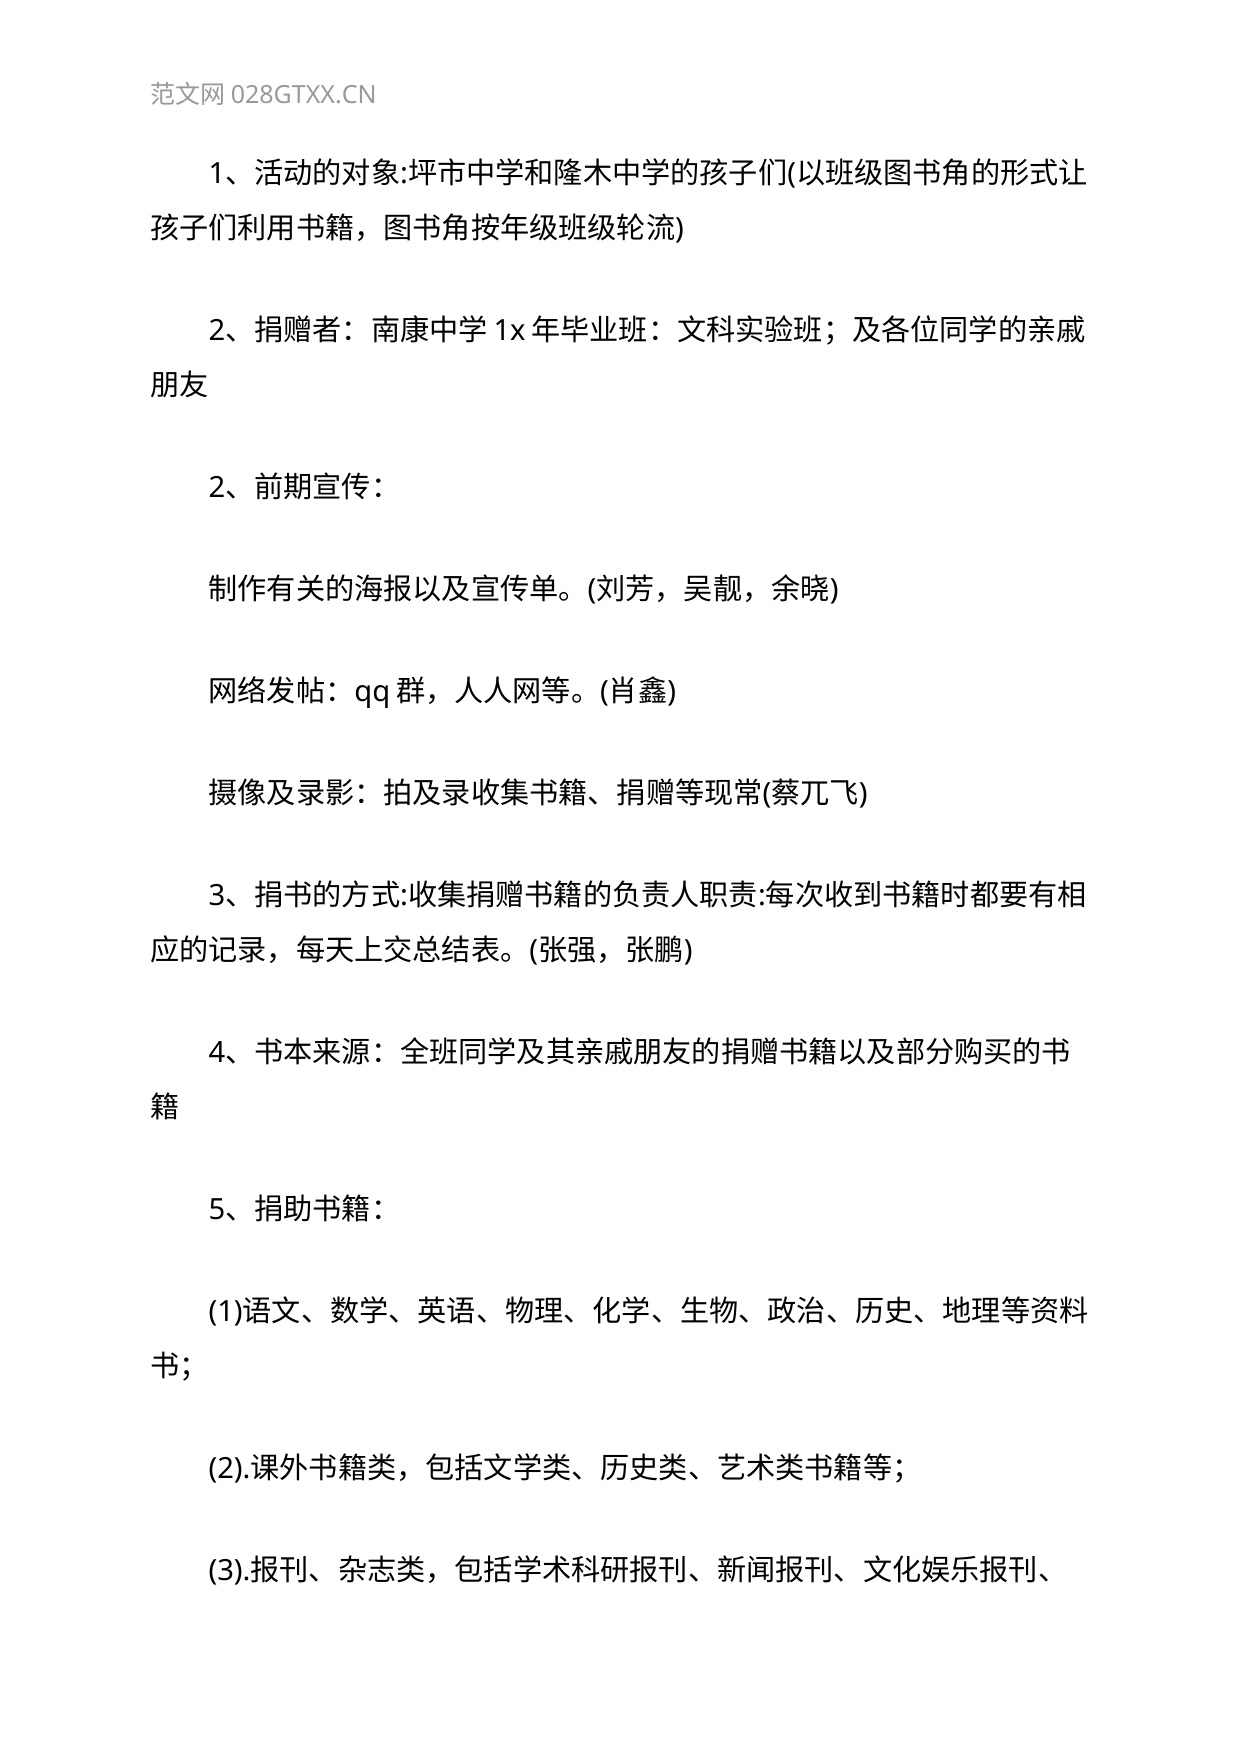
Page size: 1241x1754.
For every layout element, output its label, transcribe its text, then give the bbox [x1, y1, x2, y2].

text 5、捐助书籍： [150, 1185, 1090, 1228]
text (2).课外书籍类，包括文学类、历史类、艺术类书籍等； [150, 1444, 1090, 1487]
text 3、捐书的方式:收集捐赠书籍的负责人职责:每次收到书籍时都要有相应的记录，每天上交总结表。(张强，张鹏) [150, 872, 1090, 969]
text (1)语文、数学、英语、物理、化学、生物、政治、历史、地理等资料书； [150, 1287, 1090, 1385]
text 4、书本来源：全班同学及其亲戚朋友的捐赠书籍以及部分购买的书籍 [150, 1029, 1090, 1126]
text 摄像及录影：拍及录收集书籍、捐赠等现常(蔡兀飞) [150, 770, 1090, 812]
text 1、活动的对象:坪市中学和隆木中学的孩子们(以班级图书角的形式让孩子们利用书籍，图书角按年级班级轮流) [150, 150, 1090, 247]
text 网络发帖：qq群，人人网等。(肖鑫) [150, 668, 1090, 710]
text 制作有关的海报以及宣传单。(刘芳，吴靓，余晓) [150, 566, 1090, 608]
text 2、捐赠者：南康中学1x年毕业班：文科实验班；及各位同学的亲戚朋友 [150, 307, 1090, 404]
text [150, 1546, 1090, 1588]
text 2、前期宣传： [150, 464, 1090, 506]
